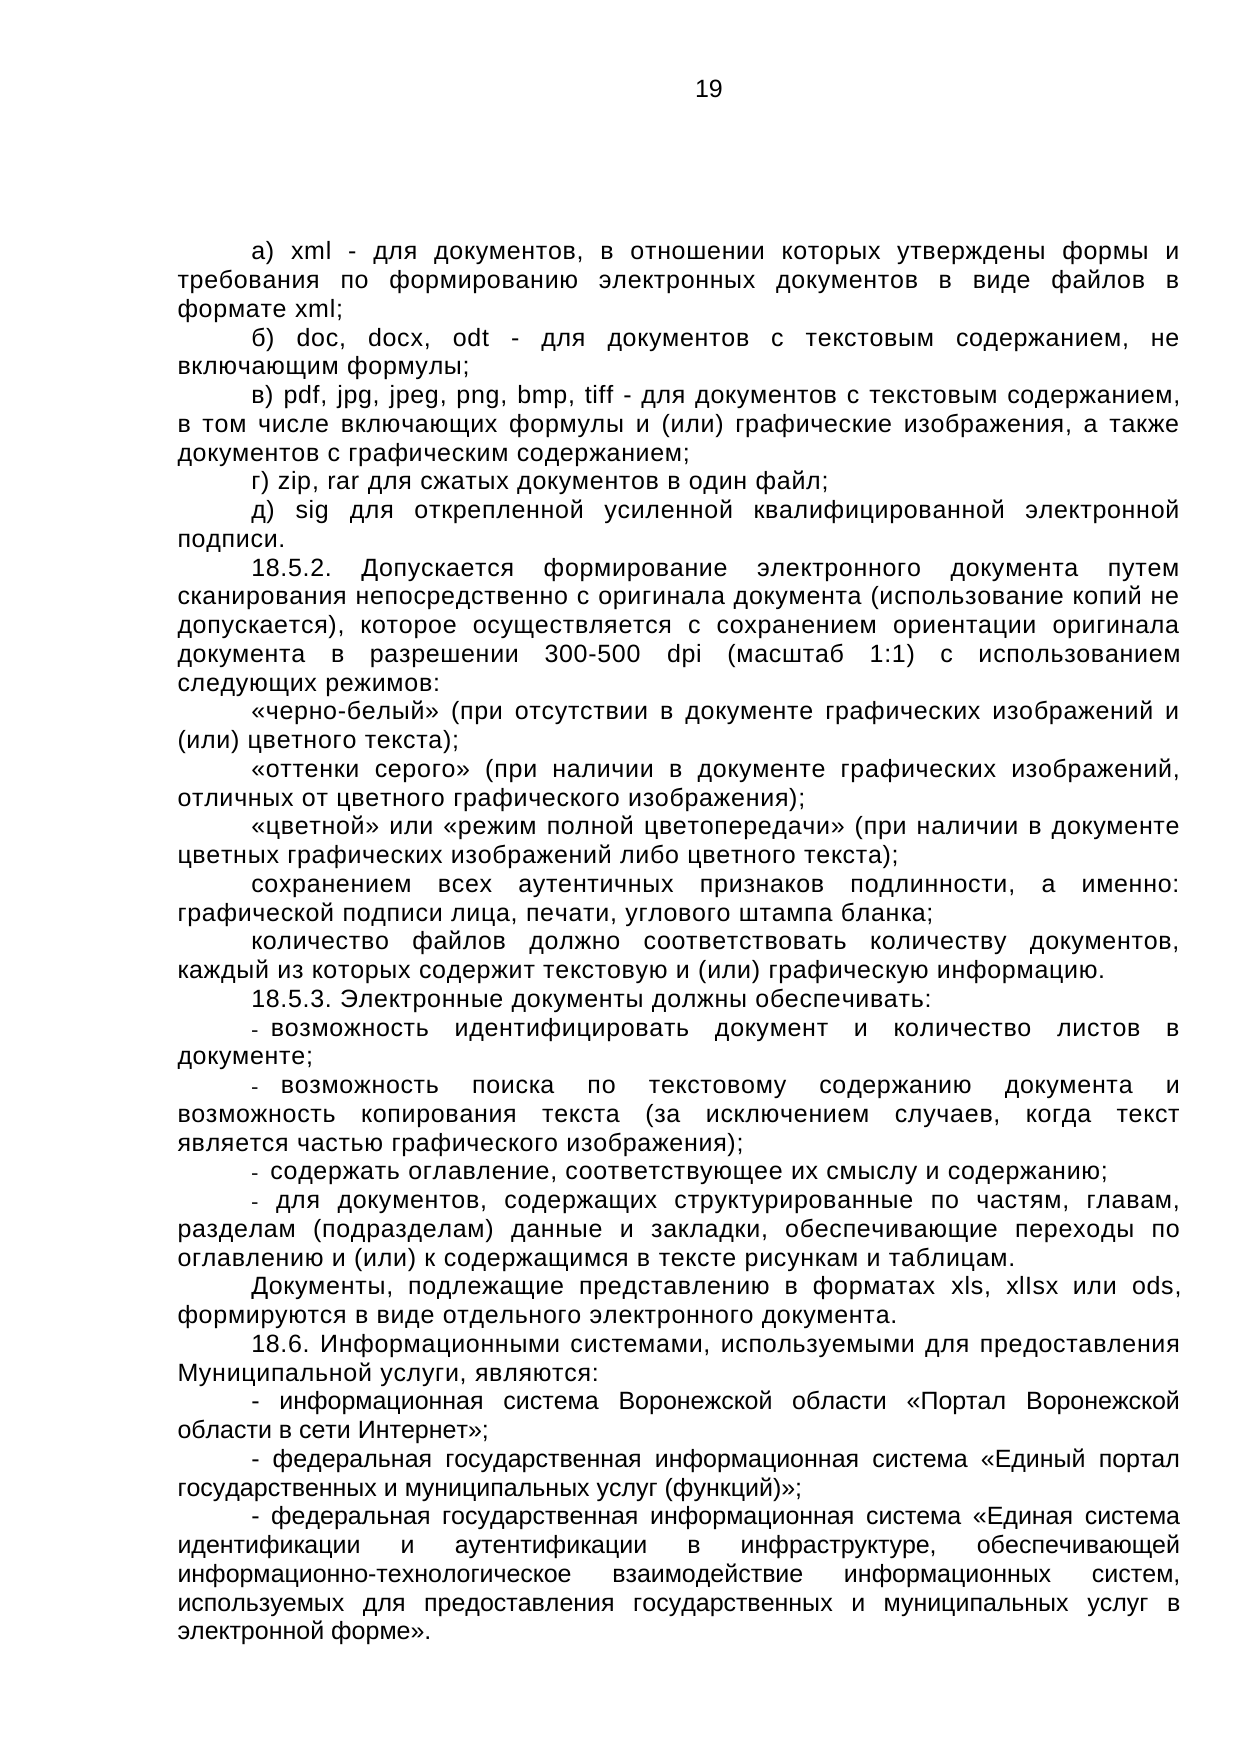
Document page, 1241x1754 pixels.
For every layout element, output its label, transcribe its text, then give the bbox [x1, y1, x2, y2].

text «цветной» или «режим полной цветопередачи» (при наличии в документе цветных графических изображений либо цветного текста); [177, 811, 1181, 869]
text - федеральная государственная информационная система «Единая система идентификации и аутентификации в инфраструктуре, обеспечивающей информационно-технологическое взаимодействие информационных систем, используемых для предоставления государственных и муниципальных услуг в электронной форме». [177, 1501, 1181, 1645]
text в) pdf, jpg, jpeg, png, bmp, tiff - для документов с текстовым содержанием, в том числе включающих формулы и (или) графические изображения, а также документов с графическим содержанием; [177, 380, 1181, 466]
list возможность идентифицировать документ и количество листов в документе; [177, 1012, 1181, 1070]
text а) xml - для документов, в отношении которых утверждены формы и требования по формированию электронных документов в виде файлов в формате xml; [177, 236, 1181, 322]
text 18.6. Информационными системами, используемыми для предоставления Муниципальной услуги, являются: [177, 1329, 1181, 1386]
list для документов, содержащих структурированные по частям, главам, разделам (подразделам) данные и закладки, обеспечивающие переходы по оглавлению и (или) к содержащимся в тексте рисункам и таблицам. [177, 1185, 1181, 1271]
text количество файлов должно соответствовать количеству документов, каждый из которых содержит текстовую и (или) графическую информацию. [177, 926, 1181, 984]
text «черно-белый» (при отсутствии в документе графических изображений и (или) цветного текста); [177, 696, 1181, 754]
text «оттенки серого» (при наличии в документе графических изображений, отличных от цветного графического изображения); [177, 754, 1181, 811]
list возможность поиска по текстовому содержанию документа и возможность копирования текста (за исключением случаев, когда текст является частью графического изображения); [177, 1070, 1181, 1156]
text сохранением всех аутентичных признаков подлинности, а именно: графической подписи лица, печати, углового штампа бланка; [177, 869, 1181, 926]
text 18.5.3. Электронные документы должны обеспечивать: [177, 984, 1181, 1012]
text Документы, подлежащие представлению в форматах xls, xlIsx или ods, формируются в виде отдельного электронного документа. [177, 1271, 1181, 1329]
list содержать оглавление, соответствующее их смыслу и содержанию; [177, 1156, 1181, 1185]
text - информационная система Воронежской области «Портал Воронежской области в сети Интернет»; [177, 1386, 1181, 1444]
text г) zip, rar для сжатых документов в один файл; [177, 466, 1181, 495]
text - федеральная государственная информационная система «Единый портал государственных и муниципальных услуг (функций)»; [177, 1444, 1181, 1501]
text д) sig для открепленной усиленной квалифицированной электронной подписи. [177, 495, 1181, 552]
text 18.5.2. Допускается формирование электронного документа путем сканирования непосредственно с оригинала документа (использование копий не допускается), которое осуществляется с сохранением ориентации оригинала документа в разрешении 300-500 dpi (масштаб 1:1) с использованием следующих режимов: [177, 552, 1181, 696]
text б) doc, docx, odt - для документов с текстовым содержанием, не включающим формулы; [177, 322, 1181, 380]
